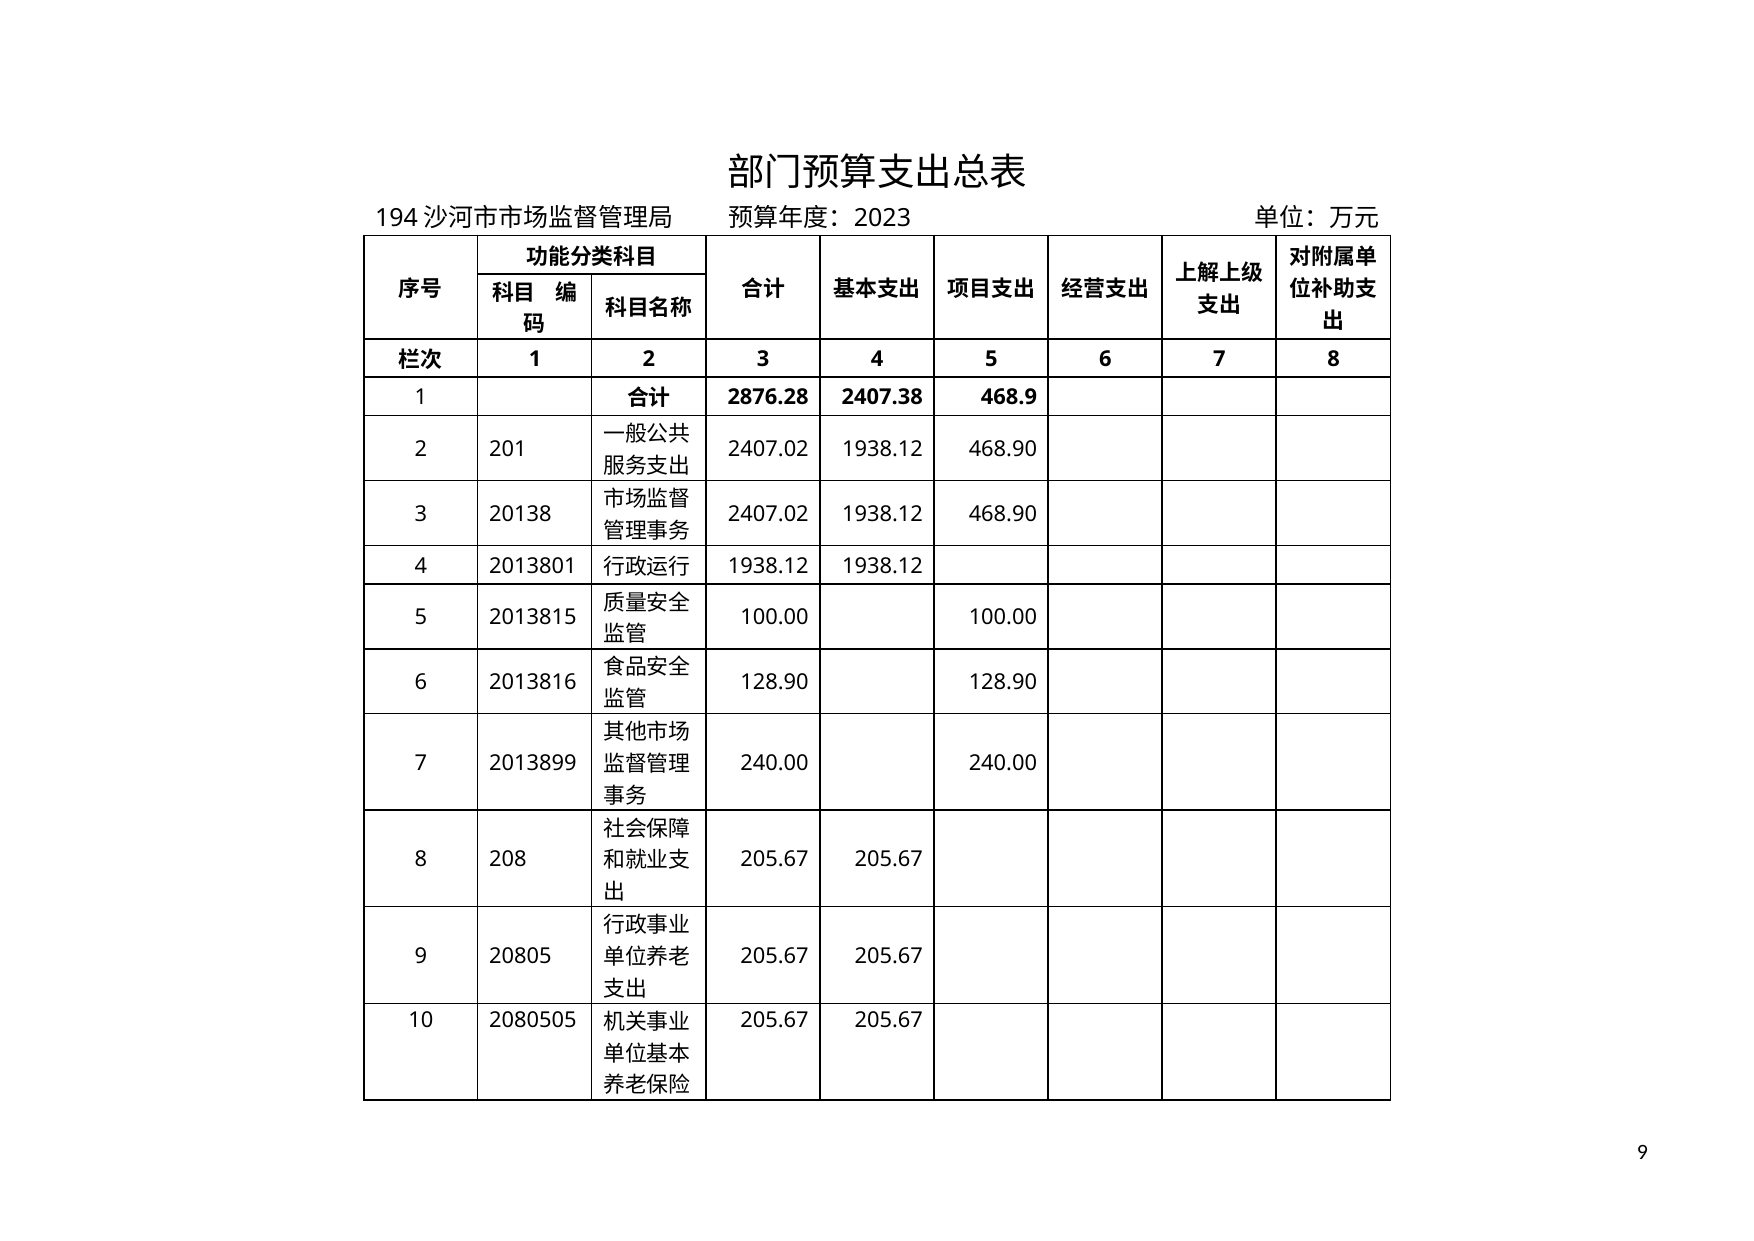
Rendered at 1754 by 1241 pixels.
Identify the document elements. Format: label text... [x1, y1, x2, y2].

table_cell 科目 编码 [478, 275, 591, 338]
table_cell 质量安全监管 [592, 585, 705, 648]
table_cell 市场监督管理事务 [592, 481, 705, 544]
table_cell [821, 714, 933, 809]
table_cell [1163, 1004, 1275, 1099]
table_cell [1049, 811, 1161, 906]
table_cell [1163, 416, 1275, 479]
table_cell 其他市场监督管理事务 [592, 714, 705, 809]
table_cell 100.00 [935, 585, 1047, 648]
table_cell 7 [365, 714, 477, 809]
table_cell 205.67 [821, 907, 933, 1002]
table_cell [935, 811, 1047, 906]
table_cell 4 [365, 546, 477, 583]
table_cell [1277, 416, 1390, 479]
table_cell 9 [365, 907, 477, 1002]
table_cell 2 [365, 416, 477, 479]
table_cell [1049, 416, 1161, 479]
table_cell [1163, 546, 1275, 583]
table_cell 1 [365, 378, 477, 415]
table_cell 468.90 [935, 481, 1047, 544]
table_cell [1049, 650, 1161, 713]
table_cell 食品安全监管 [592, 650, 705, 713]
table_cell 20805 [478, 907, 591, 1002]
table_cell [1163, 714, 1275, 809]
table_cell 468.90 [935, 416, 1047, 479]
table_cell 社会保障和就业支出 [592, 811, 705, 906]
table_cell 序号 [365, 236, 477, 338]
table_cell [1049, 907, 1161, 1002]
table_cell [935, 546, 1047, 583]
table_cell 205.67 [821, 1004, 933, 1099]
table_cell 1938.12 [707, 546, 819, 583]
table_cell 机关事业单位基本养老保险缴费支出 [592, 1004, 705, 1099]
table_cell [1277, 811, 1390, 906]
table_header 194沙河市市场监督管理局 [365, 198, 705, 234]
table_cell [821, 650, 933, 713]
table_cell [1049, 1004, 1161, 1099]
table_cell 1938.12 [821, 546, 933, 583]
table_cell [1049, 481, 1161, 544]
table_cell 205.67 [821, 811, 933, 906]
table_cell 栏次 [365, 340, 477, 376]
table_cell [1163, 907, 1275, 1002]
table_header 预算年度：2023 [707, 198, 933, 234]
table_cell 205.67 [707, 907, 819, 1002]
table_cell 一般公共服务支出 [592, 416, 705, 479]
table_cell [1277, 1004, 1390, 1099]
table_cell [1277, 546, 1390, 583]
table_cell 行政事业单位养老支出 [592, 907, 705, 1002]
table_cell 3 [707, 340, 819, 376]
table_cell 经营支出 [1049, 236, 1161, 338]
table_cell 468.9 [935, 378, 1047, 415]
table_cell [1163, 585, 1275, 648]
table_cell 合计 [592, 378, 705, 415]
table_cell 8 [365, 811, 477, 906]
table_cell 7 [1163, 340, 1275, 376]
table_cell 100.00 [707, 585, 819, 648]
table_cell 行政运行 [592, 546, 705, 583]
table_cell 4 [821, 340, 933, 376]
table_cell 240.00 [707, 714, 819, 809]
table_cell 1 [478, 340, 591, 376]
table_cell [1163, 378, 1275, 415]
table_cell [1163, 650, 1275, 713]
table_cell 3 [365, 481, 477, 544]
table_cell 240.00 [935, 714, 1047, 809]
table_cell 205.67 [707, 811, 819, 906]
table_cell 2080505 [478, 1004, 591, 1099]
table_cell 上解上级 支出 [1163, 236, 1275, 338]
table_cell [1277, 481, 1390, 544]
table_cell 8 [1277, 340, 1390, 376]
table_cell 6 [365, 650, 477, 713]
table_cell [1049, 585, 1161, 648]
table_cell 5 [935, 340, 1047, 376]
table_cell 2 [592, 340, 705, 376]
table_cell [1163, 481, 1275, 544]
table_header 单位：万元 [935, 198, 1390, 234]
table_cell 2407.38 [821, 378, 933, 415]
table_cell [935, 907, 1047, 1002]
table_cell 128.90 [707, 650, 819, 713]
table_cell 2013801 [478, 546, 591, 583]
table_cell 5 [365, 585, 477, 648]
table_cell [1163, 811, 1275, 906]
table_cell [1049, 714, 1161, 809]
table_cell [1277, 907, 1390, 1002]
table_cell 10 [365, 1004, 477, 1099]
table_cell 20138 [478, 481, 591, 544]
table_cell 128.90 [935, 650, 1047, 713]
text 部门预算支出总表 [106, 142, 1648, 196]
table_cell 1938.12 [821, 416, 933, 479]
table_cell [1049, 378, 1161, 415]
table_cell [1277, 714, 1390, 809]
table_cell 2407.02 [707, 481, 819, 544]
table_cell 基本支出 [821, 236, 933, 338]
table_cell 对附属单位补助支出 [1277, 236, 1390, 338]
table_cell 208 [478, 811, 591, 906]
table_cell 201 [478, 416, 591, 479]
table_cell 6 [1049, 340, 1161, 376]
table_cell 科目名称 [592, 275, 705, 338]
table_cell [1277, 378, 1390, 415]
table_cell [478, 378, 591, 415]
table_cell 合计 [707, 236, 819, 338]
table_cell 2876.28 [707, 378, 819, 415]
table_cell 功能分类科目 [478, 236, 705, 273]
table_cell 2013815 [478, 585, 591, 648]
table_cell 1938.12 [821, 481, 933, 544]
table_cell 205.67 [707, 1004, 819, 1099]
table_cell 项目支出 [935, 236, 1047, 338]
table_cell [1049, 546, 1161, 583]
table_cell [1277, 585, 1390, 648]
table_cell 2013899 [478, 714, 591, 809]
table_cell [1277, 650, 1390, 713]
table_cell [821, 585, 933, 648]
table_cell 2013816 [478, 650, 591, 713]
table_cell [935, 1004, 1047, 1099]
table_cell 2407.02 [707, 416, 819, 479]
